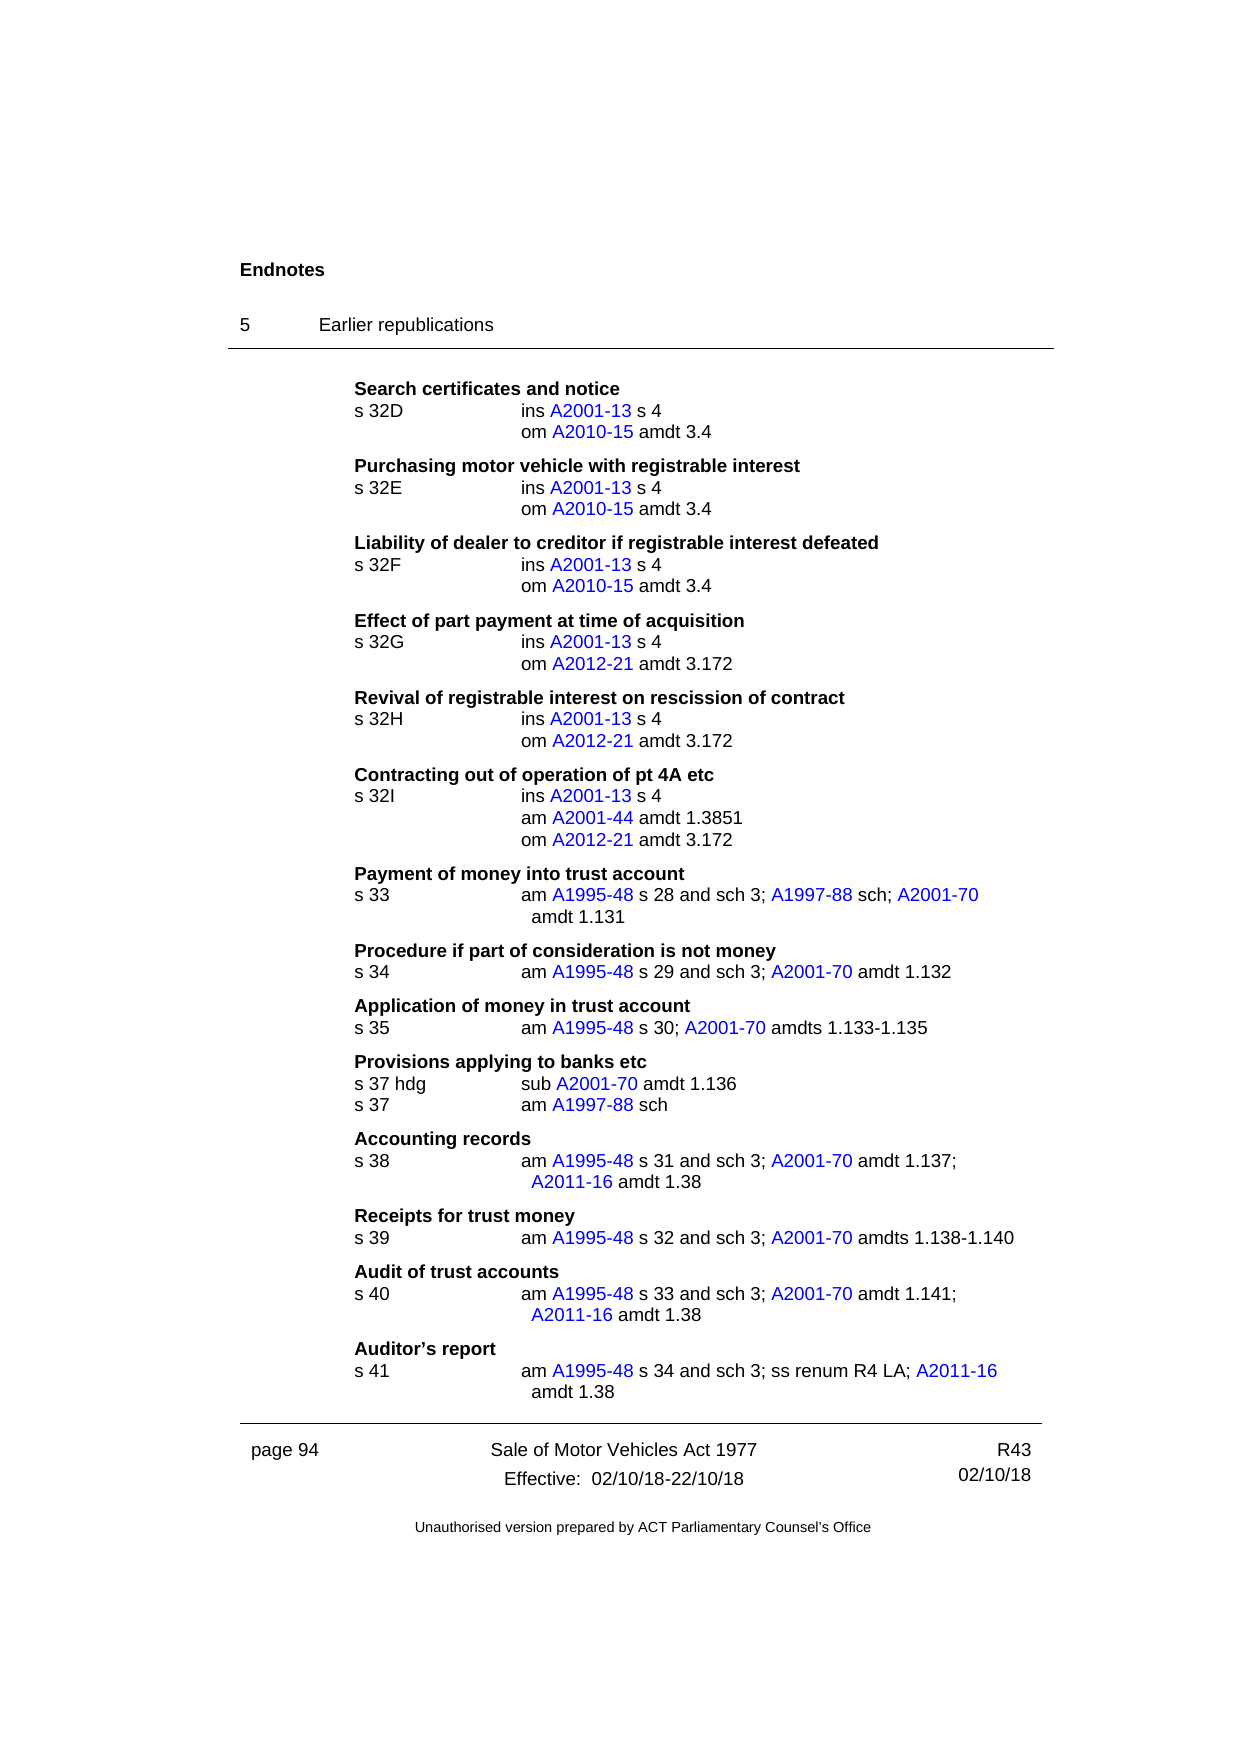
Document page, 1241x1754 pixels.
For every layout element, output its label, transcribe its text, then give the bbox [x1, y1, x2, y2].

text Revival of registrable interest on rescission of contract [354, 687, 1042, 708]
text Audit of trust accounts [354, 1261, 1042, 1282]
text Procedure if part of consideration is not money [354, 940, 1042, 961]
text Liability of dealer to creditor if registrable interest defeated [354, 532, 1042, 554]
text s 32I ins A2001-13 s 4 [354, 785, 1042, 807]
text Effect of part payment at time of acquisition [354, 609, 1042, 631]
text om A2010-15 amdt 3.4 [354, 421, 1042, 442]
text s 32F ins A2001-13 s 4 [354, 554, 1042, 575]
text s 37 am A1997-88 sch [354, 1094, 1042, 1116]
text om A2012-21 amdt 3.172 [354, 652, 1042, 674]
text Auditor’s report [354, 1338, 1042, 1360]
text s 40 am A1995-48 s 33 and sch 3; A2001-70 amdt 1.141; A2011-16 amdt 1.38 [354, 1282, 1042, 1326]
text s 32H ins A2001-13 s 4 [354, 708, 1042, 730]
text s 32D ins A2001-13 s 4 [354, 399, 1042, 421]
text Receipts for trust money [354, 1205, 1042, 1227]
text s 34 am A1995-48 s 29 and sch 3; A2001-70 amdt 1.132 [354, 961, 1042, 983]
text Purchasing motor vehicle with registrable interest [354, 455, 1042, 477]
text Provisions applying to banks etc [354, 1051, 1042, 1072]
text om A2012-21 amdt 3.172 [354, 828, 1042, 850]
text s 37 hdg sub A2001-70 amdt 1.136 [354, 1072, 1042, 1094]
text Search certificates and notice [354, 378, 1042, 399]
text s 41 am A1995-48 s 34 and sch 3; ss renum R4 LA; A2011-16 amdt 1.38 [354, 1360, 1042, 1403]
text Contracting out of operation of pt 4A etc [354, 764, 1042, 785]
text om A2012-21 amdt 3.172 [354, 730, 1042, 751]
text am A2001-44 amdt 1.3851 [354, 807, 1042, 828]
text Payment of money into trust account [354, 862, 1042, 884]
text s 32G ins A2001-13 s 4 [354, 631, 1042, 652]
text Accounting records [354, 1128, 1042, 1150]
text s 38 am A1995-48 s 31 and sch 3; A2001-70 amdt 1.137; A2011-16 amdt 1.38 [354, 1150, 1042, 1193]
text Application of money in trust account [354, 995, 1042, 1017]
text om A2010-15 amdt 3.4 [354, 575, 1042, 597]
text s 39 am A1995-48 s 32 and sch 3; A2001-70 amdts 1.138-1.140 [354, 1227, 1042, 1248]
text om A2010-15 amdt 3.4 [354, 498, 1042, 520]
text s 33 am A1995-48 s 28 and sch 3; A1997-88 sch; A2001-70 amdt 1.131 [354, 884, 1042, 927]
text s 32E ins A2001-13 s 4 [354, 477, 1042, 498]
text s 35 am A1995-48 s 30; A2001-70 amdts 1.133-1.135 [354, 1017, 1042, 1038]
